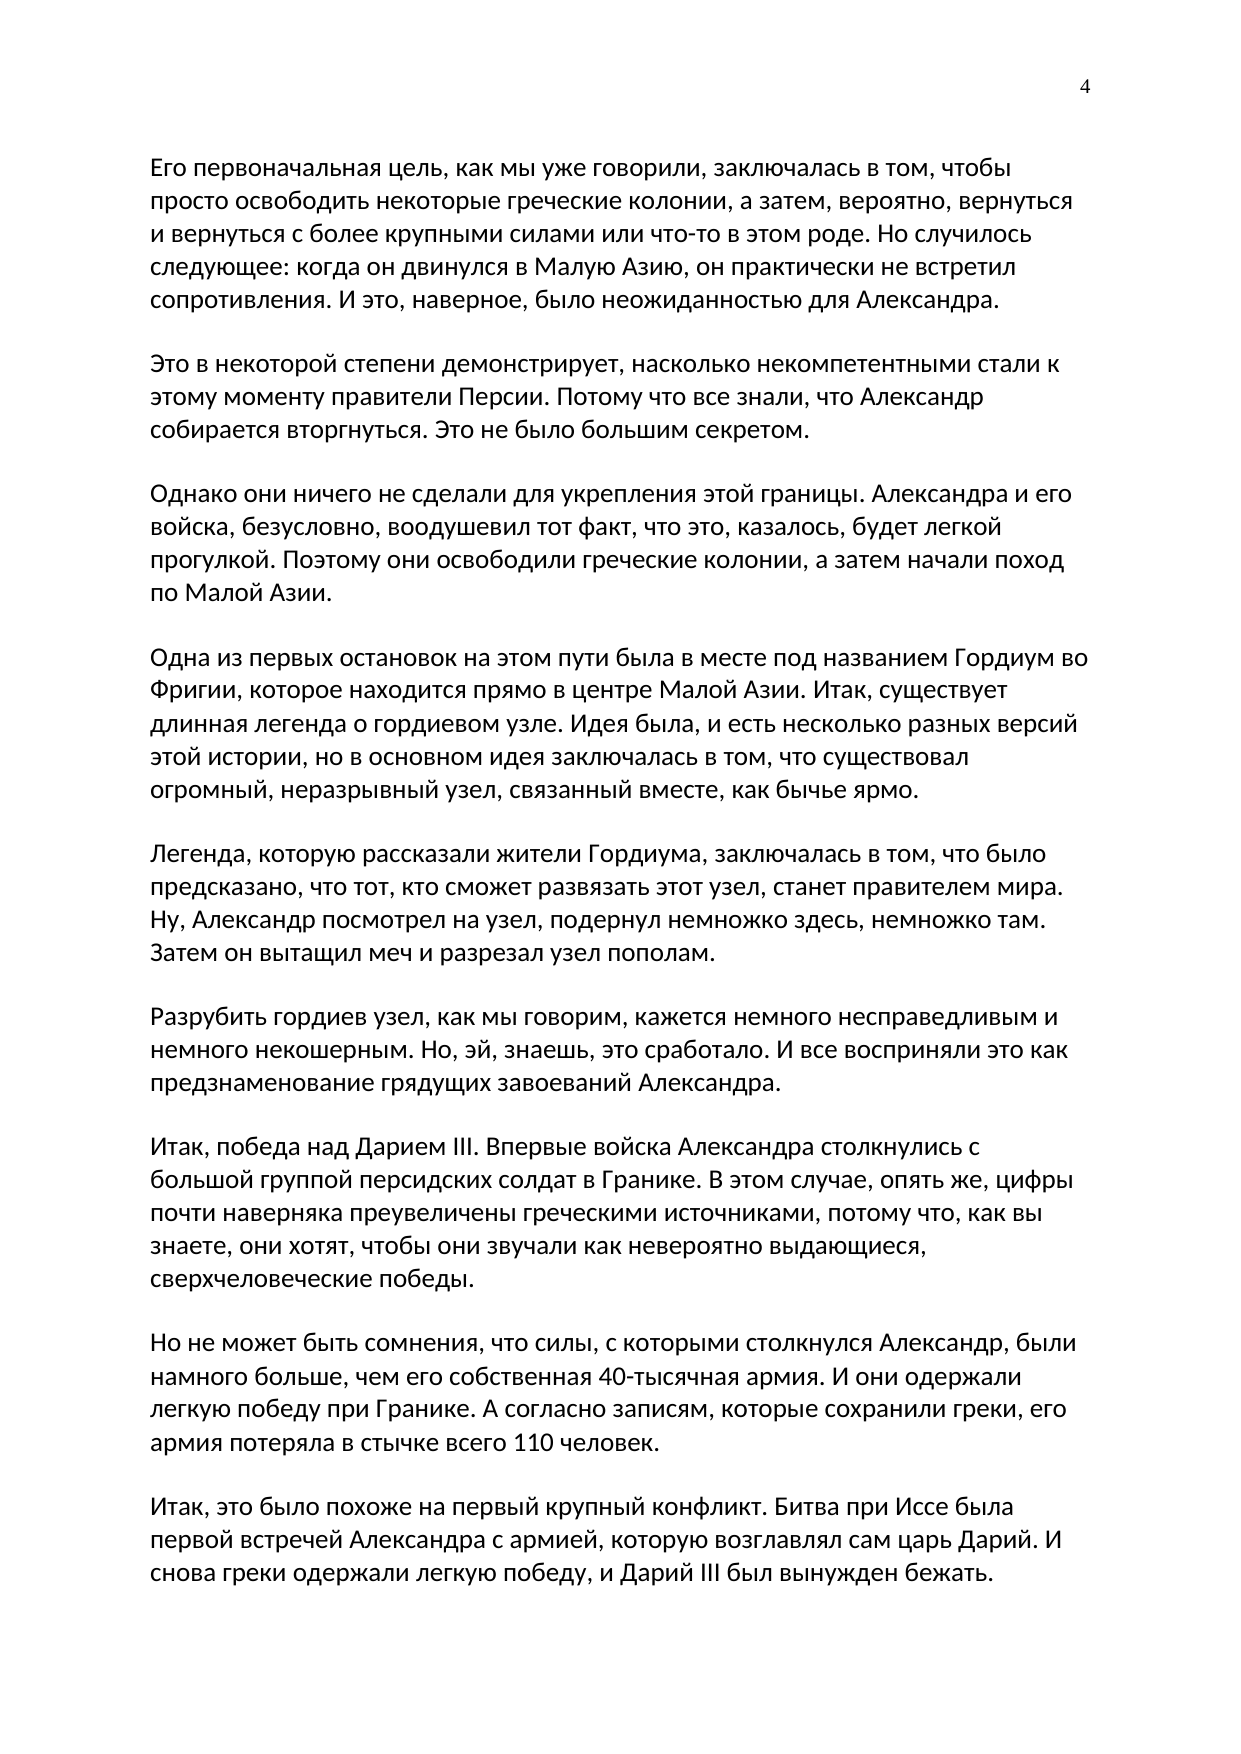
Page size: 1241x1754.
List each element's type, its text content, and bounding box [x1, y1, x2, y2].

text Разрубить гордиев узел, как мы говорим, кажется немного несправедливым и немного некошерным. Но, эй, знаешь, это сработало. И все восприняли это как предзнаменование грядущих завоеваний Александра. [150, 999, 1090, 1098]
text Однако они ничего не сделали для укрепления этой границы. Александра и его войска, безусловно, воодушевил тот факт, что это, казалось, будет легкой прогулкой. Поэтому они освободили греческие колонии, а затем начали поход по Малой Азии. [150, 476, 1090, 608]
text Легенда, которую рассказали жители Гордиума, заключалась в том, что было предсказано, что тот, кто сможет развязать этот узел, станет правителем мира. Ну, Александр посмотрел на узел, подернул немножко здесь, немножко там. Затем он вытащил меч и разрезал узел пополам. [150, 836, 1090, 968]
text Но не может быть сомнения, что силы, с которыми столкнулся Александр, были намного больше, чем его собственная 40-тысячная армия. И они одержали легкую победу при Гранике. А согласно записям, которые сохранили греки, его армия потеряла в стычке всего 110 человек. [150, 1326, 1090, 1458]
text Его первоначальная цель, как мы уже говорили, заключалась в том, чтобы просто освободить некоторые греческие колонии, а затем, вероятно, вернуться и вернуться с более крупными силами или что-то в этом роде. Но случилось следующее: когда он двинулся в Малую Азию, он практически не встретил сопротивления. И это, наверное, было неожиданностью для Александра. [150, 150, 1090, 315]
text Это в некоторой степени демонстрирует, насколько некомпетентными стали к этому моменту правители Персии. Потому что все знали, что Александр собирается вторгнуться. Это не было большим секретом. [150, 346, 1090, 445]
text Итак, это было похоже на первый крупный конфликт. Битва при Иссе была первой встречей Александра с армией, которую возглавлял сам царь Дарий. И снова греки одержали легкую победу, и Дарий III был вынужден бежать. [150, 1489, 1090, 1588]
text Итак, победа над Дарием III. Впервые войска Александра столкнулись с большой группой персидских солдат в Гранике. В этом случае, опять же, цифры почти наверняка преувеличены греческими источниками, потому что, как вы знаете, они хотят, чтобы они звучали как невероятно выдающиеся, сверхчеловеческие победы. [150, 1129, 1090, 1294]
text Одна из первых остановок на этом пути была в месте под названием Гордиум во Фригии, которое находится прямо в центре Малой Азии. Итак, существует длинная легенда о гордиевом узле. Идея была, и есть несколько разных версий этой истории, но в основном идея заключалась в том, что существовал огромный, неразрывный узел, связанный вместе, как бычье ярмо. [150, 640, 1090, 805]
